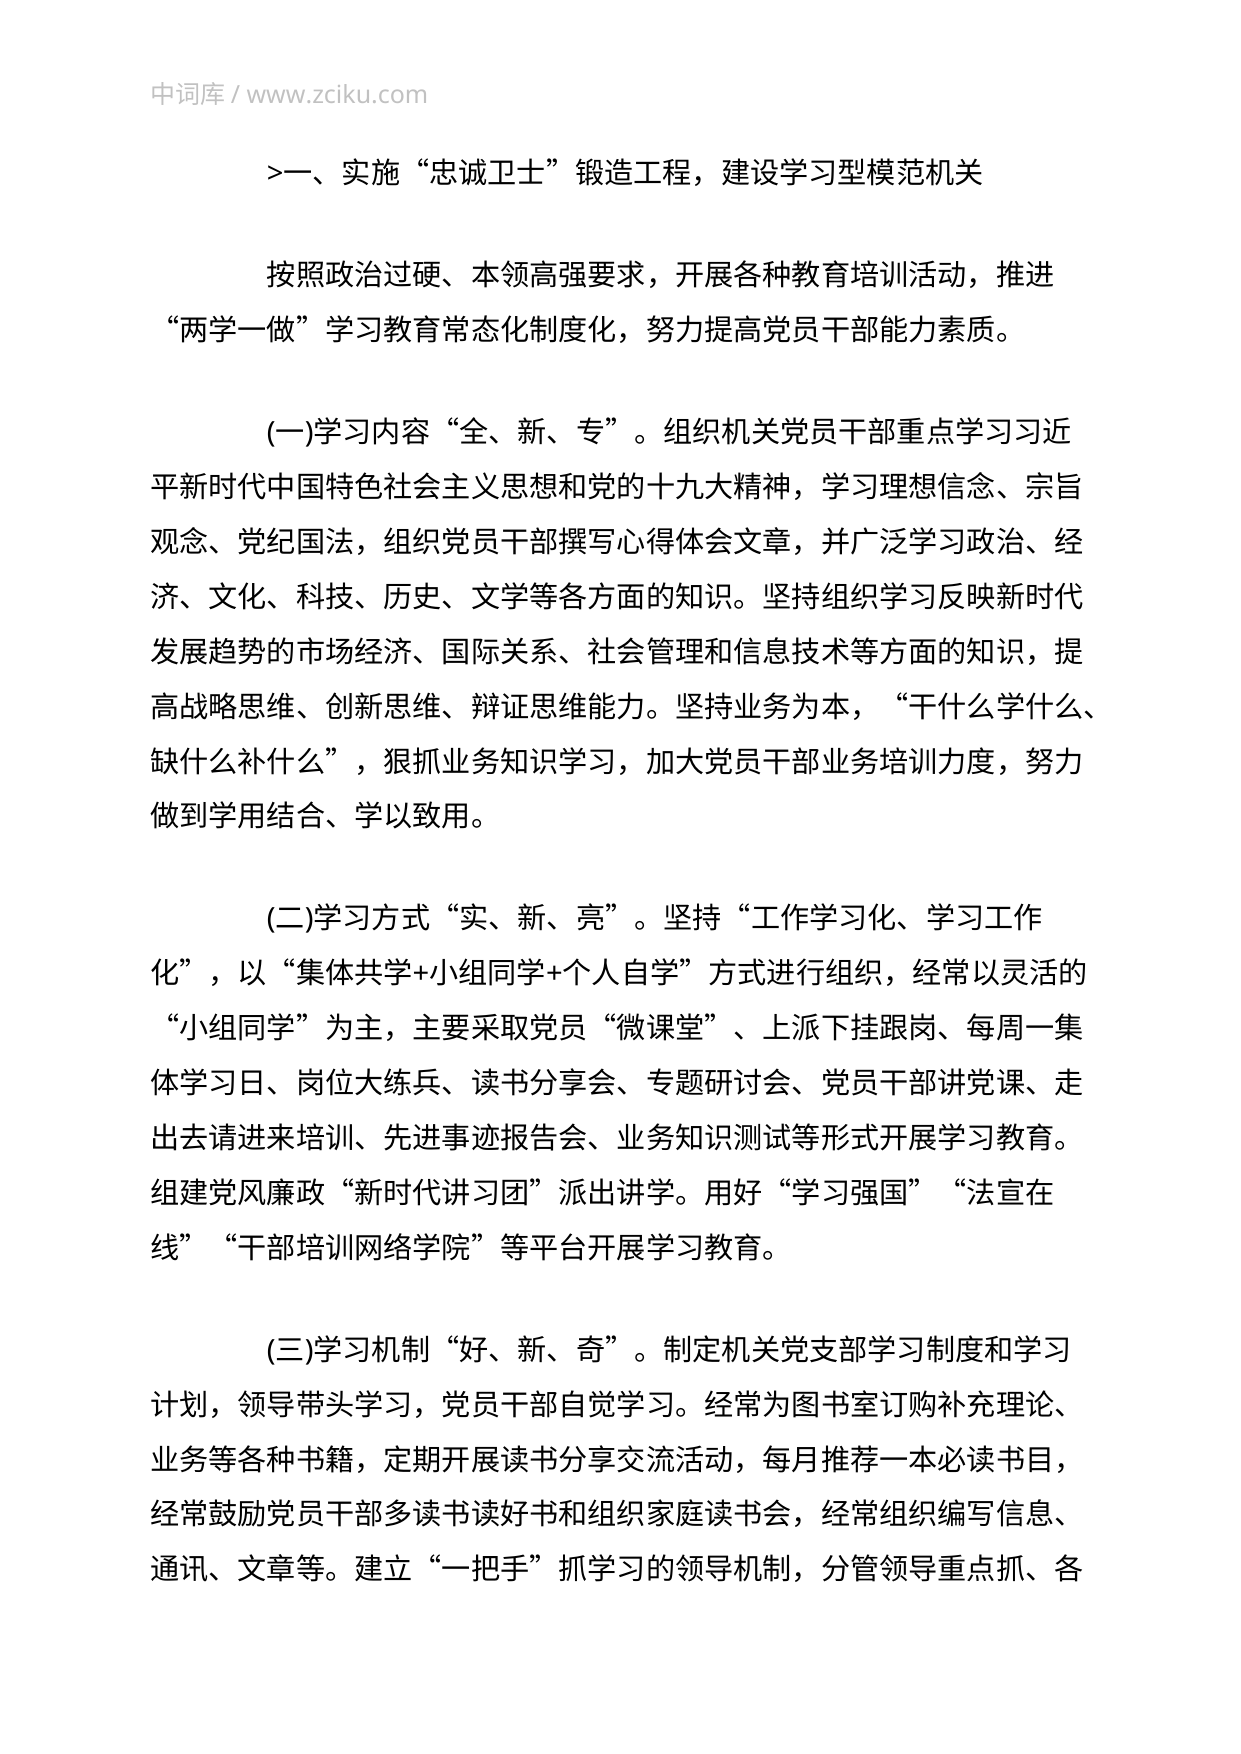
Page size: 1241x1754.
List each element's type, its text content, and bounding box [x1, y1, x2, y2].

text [150, 1326, 1090, 1588]
text (一)学习内容“全、新、专”。组织机关党员干部重点学习习近平新时代中国特色社会主义思想和党的十九大精神，学习理想信念、宗旨观念、党纪国法，组织党员干部撰写心得体会文章，并广泛学习政治、经济、文化、科技、历史、文学等各方面的知识。坚持组织学习反映新时代发展趋势的市场经济、国际关系、社会管理和信息技术等方面的知识，提高战略思维、创新思维、辩证思维能力。坚持业务为本，“干什么学什么、缺什么补什么”，狠抓业务知识学习，加大党员干部业务培训力度，努力做到学用结合、学以致用。 [150, 409, 1090, 835]
text (二)学习方式“实、新、亮”。坚持“工作学习化、学习工作化”，以“集体共学+小组同学+个人自学”方式进行组织，经常以灵活的“小组同学”为主，主要采取党员“微课堂”、上派下挂跟岗、每周一集体学习日、岗位大练兵、读书分享会、专题研讨会、党员干部讲党课、走出去请进来培训、先进事迹报告会、业务知识测试等形式开展学习教育。组建党风廉政“新时代讲习团”派出讲学。用好“学习强国”“法宣在线”“干部培训网络学院”等平台开展学习教育。 [150, 895, 1090, 1267]
text >一、实施“忠诚卫士”锻造工程，建设学习型模范机关 [150, 150, 1090, 192]
text 按照政治过硬、本领高强要求，开展各种教育培训活动，推进“两学一做”学习教育常态化制度化，努力提高党员干部能力素质。 [150, 252, 1090, 349]
